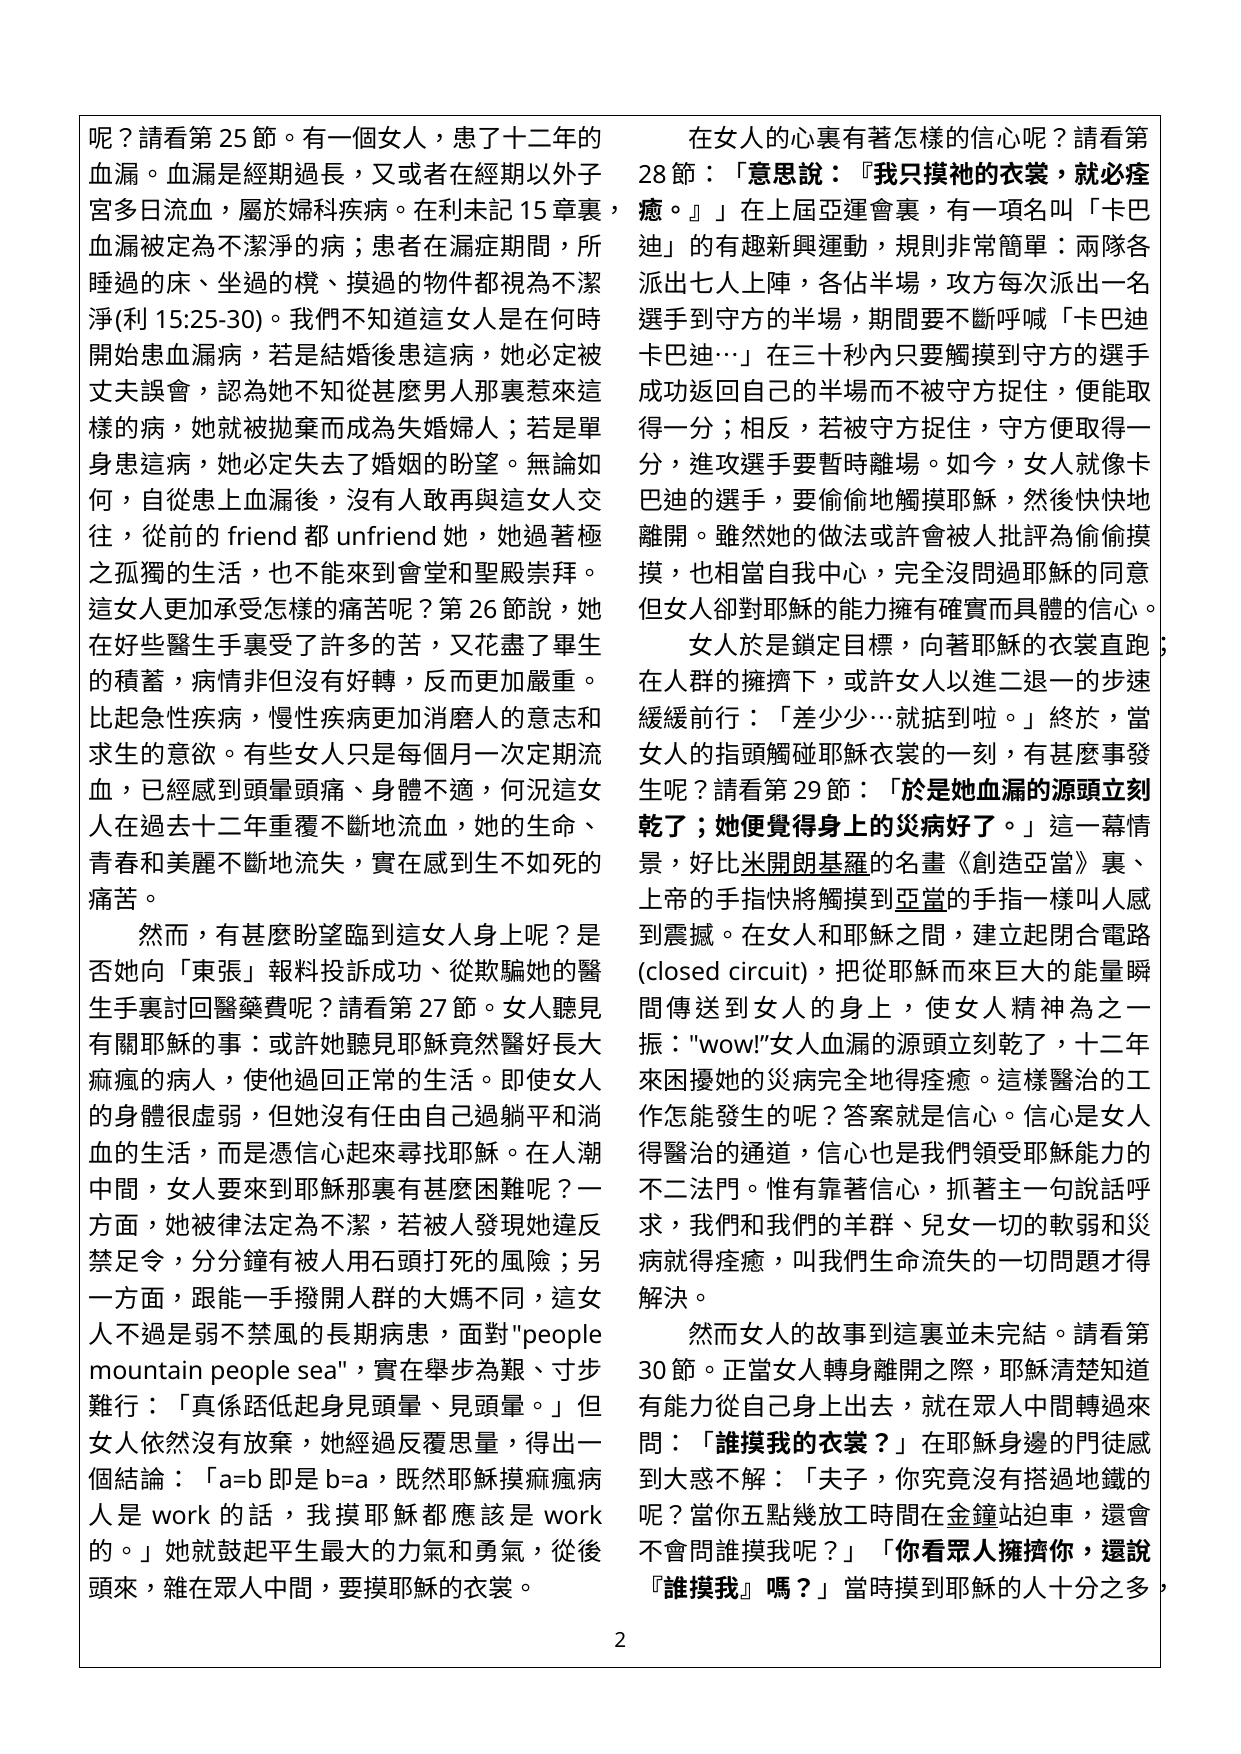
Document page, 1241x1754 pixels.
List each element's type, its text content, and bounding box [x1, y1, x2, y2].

text 女人於是鎖定目標，向著耶穌的衣裳直跑；在人群的擁擠下，或許女人以進二退一的步速緩緩前行：「差少少…就掂到啦。」終於，當女人的指頭觸碰耶穌衣裳的一刻，有甚麼事發生呢？請看第29節：「於是她血漏的源頭立刻乾了；她便覺得身上的災病好了。」這一幕情景，好比米開朗基羅的名畫《創造亞當》裏、上帝的手指快將觸摸到亞當的手指一樣叫人感到震撼。在女人和耶穌之間，建立起閉合電路(closed circuit)，把從耶穌而來巨大的能量瞬間傳送到女人的身上，使女人精神為之一振："wow!”女人血漏的源頭立刻乾了，十二年來困擾她的災病完全地得痊癒。這樣醫治的工作怎能發生的呢？答案就是信心。信心是女人得醫治的通道，信心也是我們領受耶穌能力的不二法門。惟有靠著信心，抓著主一句說話呼求，我們和我們的羊群、兒女一切的軟弱和災病就得痊癒，叫我們生命流失的一切問題才得解決。 [638, 626, 1152, 1314]
text 然而，有甚麼盼望臨到這女人身上呢？是否她向「東張」報料投訴成功、從欺騙她的醫生手裏討回醫藥費呢？請看第27節。女人聽見有關耶穌的事：或許她聽見耶穌竟然醫好長大痲瘋的病人，使他過回正常的生活。即使女人的身體很虛弱，但她沒有任由自己過躺平和淌血的生活，而是憑信心起來尋找耶穌。在人潮中間，女人要來到耶穌那裏有甚麼困難呢？一方面，她被律法定為不潔，若被人發現她違反禁足令，分分鐘有被人用石頭打死的風險；另一方面，跟能一手撥開人群的大媽不同，這女人不過是弱不禁風的長期病患，面對"people mountain people sea"，實在舉步為艱、寸步難行：「真係踎低起身見頭暈、見頭暈。」但女人依然沒有放棄，她經過反覆思量，得出一個結論：「a=b即是b=a，既然耶穌摸痲瘋病人是work的話，我摸耶穌都應該是work的。」她就鼓起平生最大的力氣和勇氣，從後頭來，雜在眾人中間，要摸耶穌的衣裳。 [89, 916, 602, 1604]
text 在女人的心裏有著怎樣的信心呢？請看第28節：「意思說：『我只摸祂的衣裳，就必痊癒。』」在上屆亞運會裏，有一項名叫「卡巴迪」的有趣新興運動，規則非常簡單：兩隊各派出七人上陣，各佔半場，攻方每次派出一名選手到守方的半場，期間要不斷呼喊「卡巴迪、卡巴迪…」在三十秒內只要觸摸到守方的選手，成功返回自己的半場而不被守方捉住，便能取得一分；相反，若被守方捉住，守方便取得一分，進攻選手要暫時離場。如今，女人就像卡巴迪的選手，要偷偷地觸摸耶穌，然後快快地離開。雖然她的做法或許會被人批評為偷偷摸摸，也相當自我中心，完全沒問過耶穌的同意，但女人卻對耶穌的能力擁有確實而具體的信心。 [638, 118, 1152, 626]
